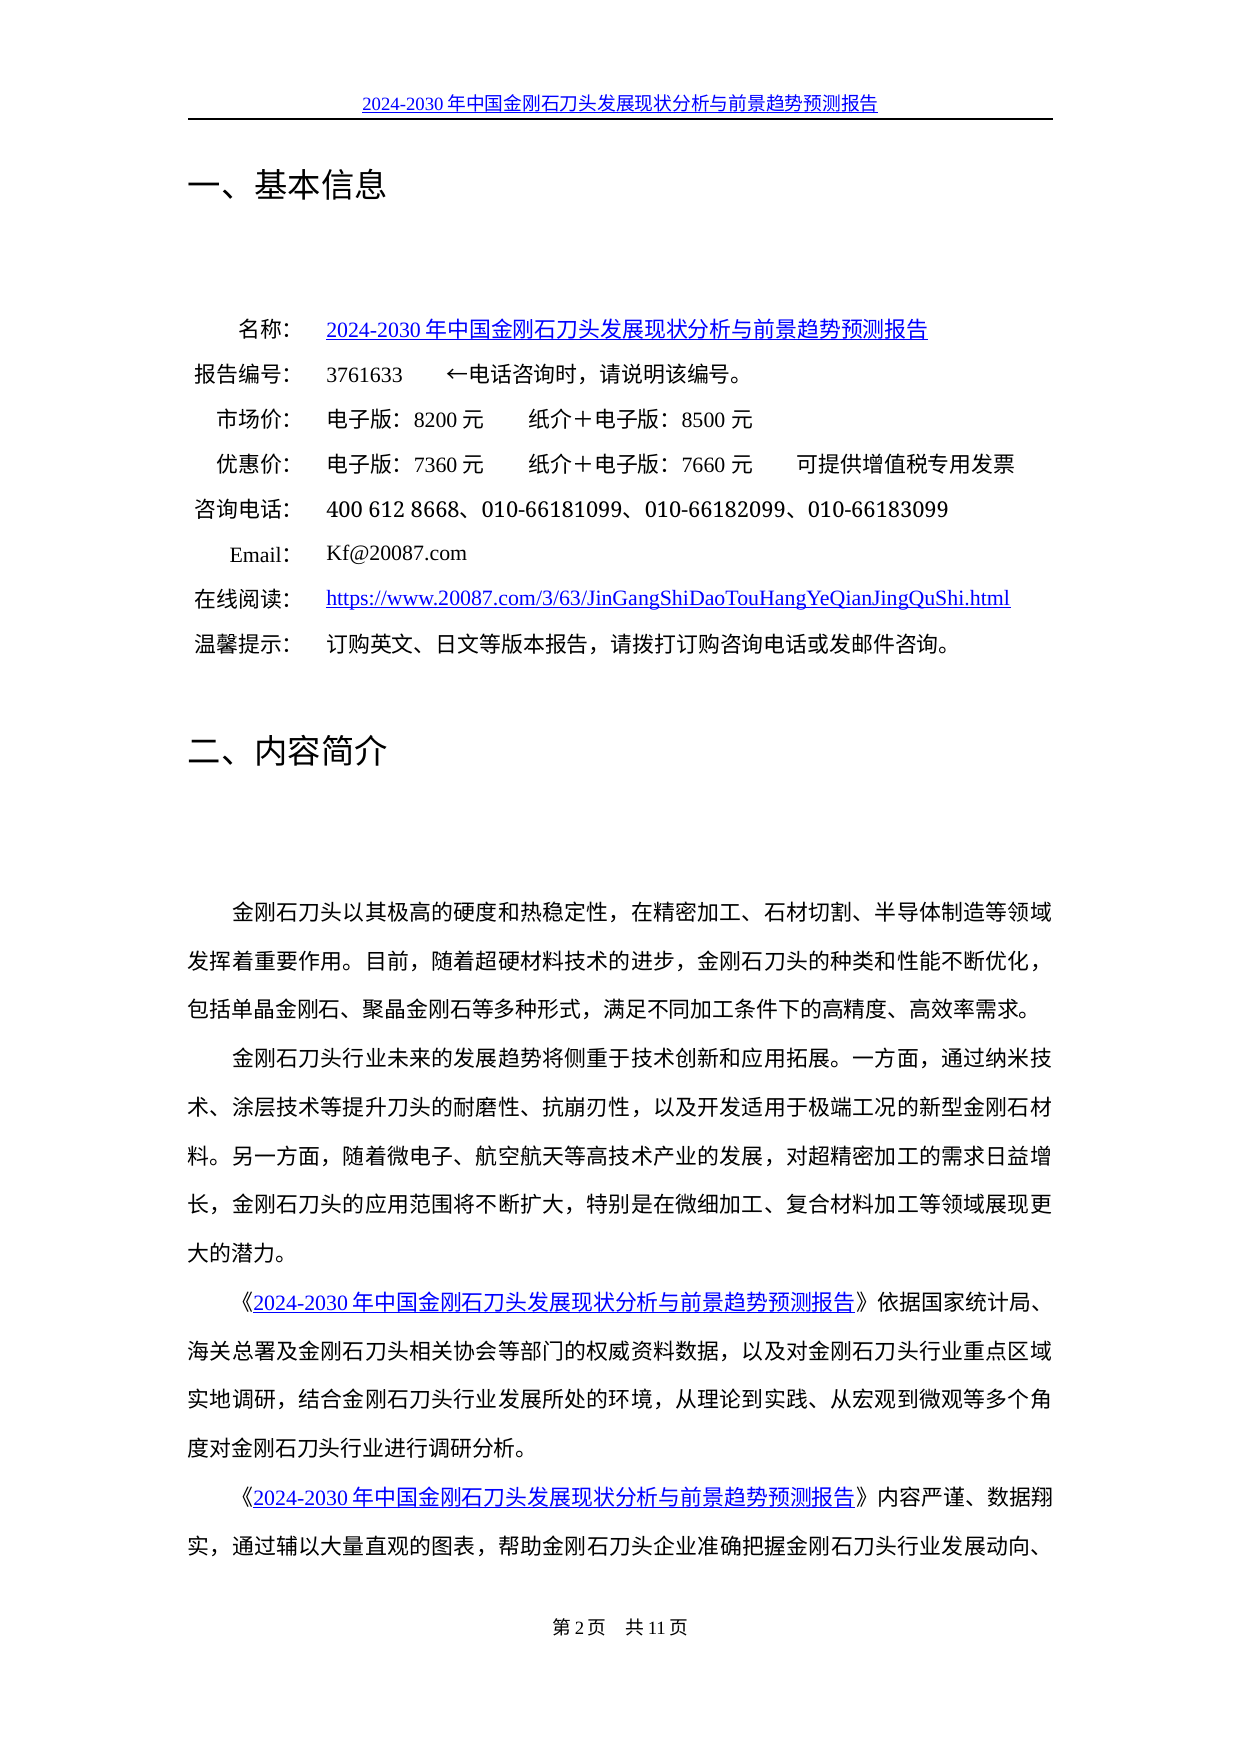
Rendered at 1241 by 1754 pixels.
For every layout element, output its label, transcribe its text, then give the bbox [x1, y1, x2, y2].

table_cell Email： [167, 537, 315, 582]
table_cell 在线阅读： [167, 582, 315, 627]
table_cell 电子版：7360 元 纸介＋电子版：7660 元 可提供增值税专用发票 [315, 447, 1073, 492]
table_cell 优惠价： [167, 447, 315, 492]
table_cell 咨询电话： [167, 492, 315, 537]
table_cell [315, 582, 1073, 627]
title 一、基本信息 [187, 150, 1053, 215]
table_header 2024-2030年中国金刚石刀头发展现状分析与前景趋势预测报告 [315, 312, 1073, 357]
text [187, 894, 1053, 1561]
table_cell 温馨提示： [167, 627, 315, 672]
table_cell Kf@20087.com [315, 537, 1073, 582]
table_cell 400 612 8668、010-66181099、010-66182099、010-66183099 [315, 492, 1073, 537]
title 二、内容简介 [187, 717, 1053, 782]
table_cell 3761633 ←电话咨询时，请说明该编号。 [315, 357, 1073, 402]
table_cell 报告编号： [167, 357, 315, 402]
table_cell 电子版：8200 元 纸介＋电子版：8500 元 [315, 402, 1073, 447]
table_cell 订购英文、日文等版本报告，请拨打订购咨询电话或发邮件咨询。 [315, 627, 1073, 672]
table_header 名称： [167, 312, 315, 357]
table_cell 市场价： [167, 402, 315, 447]
